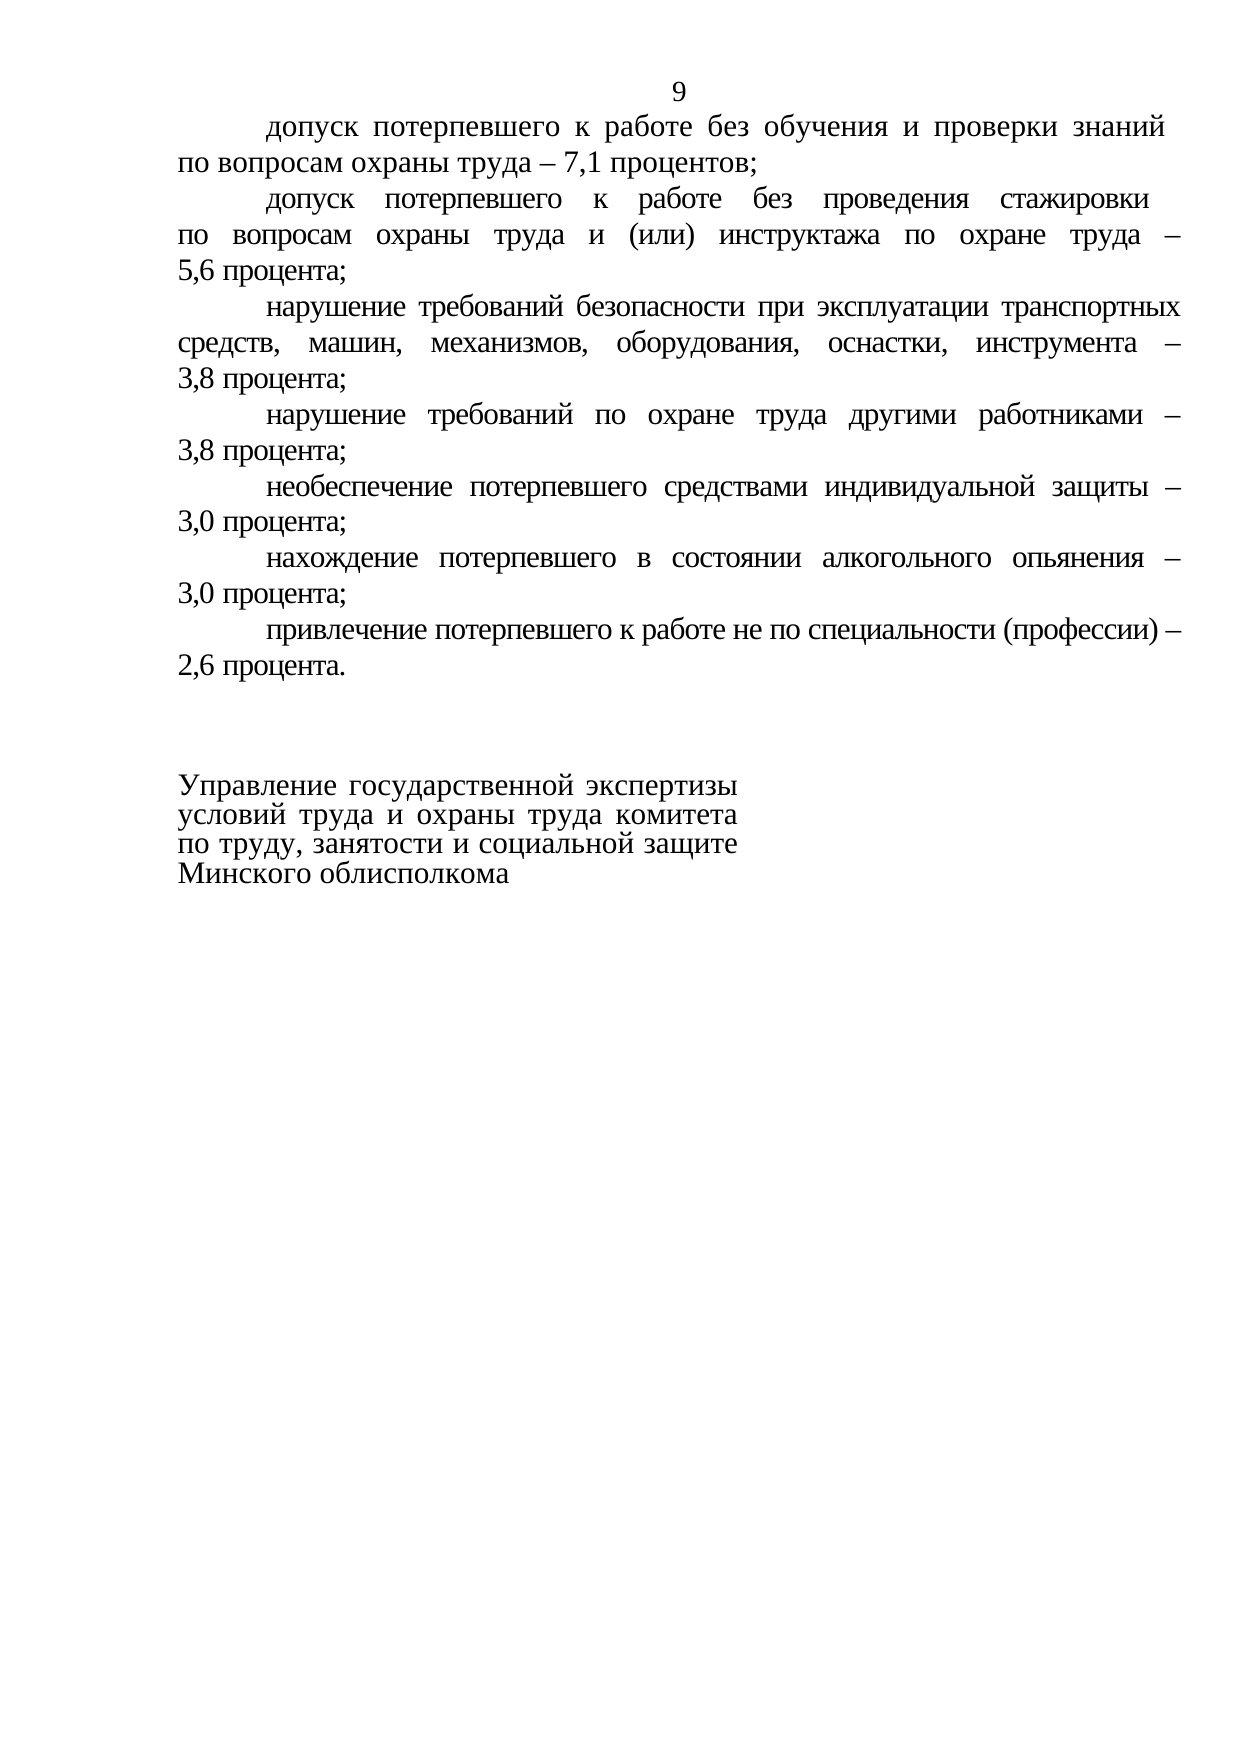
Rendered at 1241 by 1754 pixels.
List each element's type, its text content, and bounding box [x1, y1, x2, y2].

text нахождение потерпевшего в состоянии алкогольного опьянения –3,0 процента; [177, 539, 1181, 611]
text допуск потерпевшего к работе без проведения стажировки по вопросам охраны труда и (или) инструктажа по охране труда – 5,6 процента; [177, 179, 1181, 287]
text нарушение требований безопасности при эксплуатации транспортных средств, машин, механизмов, оборудования, оснастки, инструмента –3,8 процента; [177, 287, 1181, 395]
text необеспечение потерпевшего средствами индивидуальной защиты –3,0 процента; [177, 467, 1181, 539]
text Управление государственной экспертизы условий труда и охраны труда комитета по труду, занятости и социальной защите Минского облисполкома [177, 772, 738, 889]
text допуск потерпевшего к работе без обучения и проверки знаний по вопросам охраны труда – 7,1 процентов; [177, 107, 1181, 179]
text нарушение требований по охране труда другими работниками –3,8 процента; [177, 395, 1181, 467]
text привлечение потерпевшего к работе не по специальности (профессии) – 2,6 процента. [177, 611, 1181, 682]
